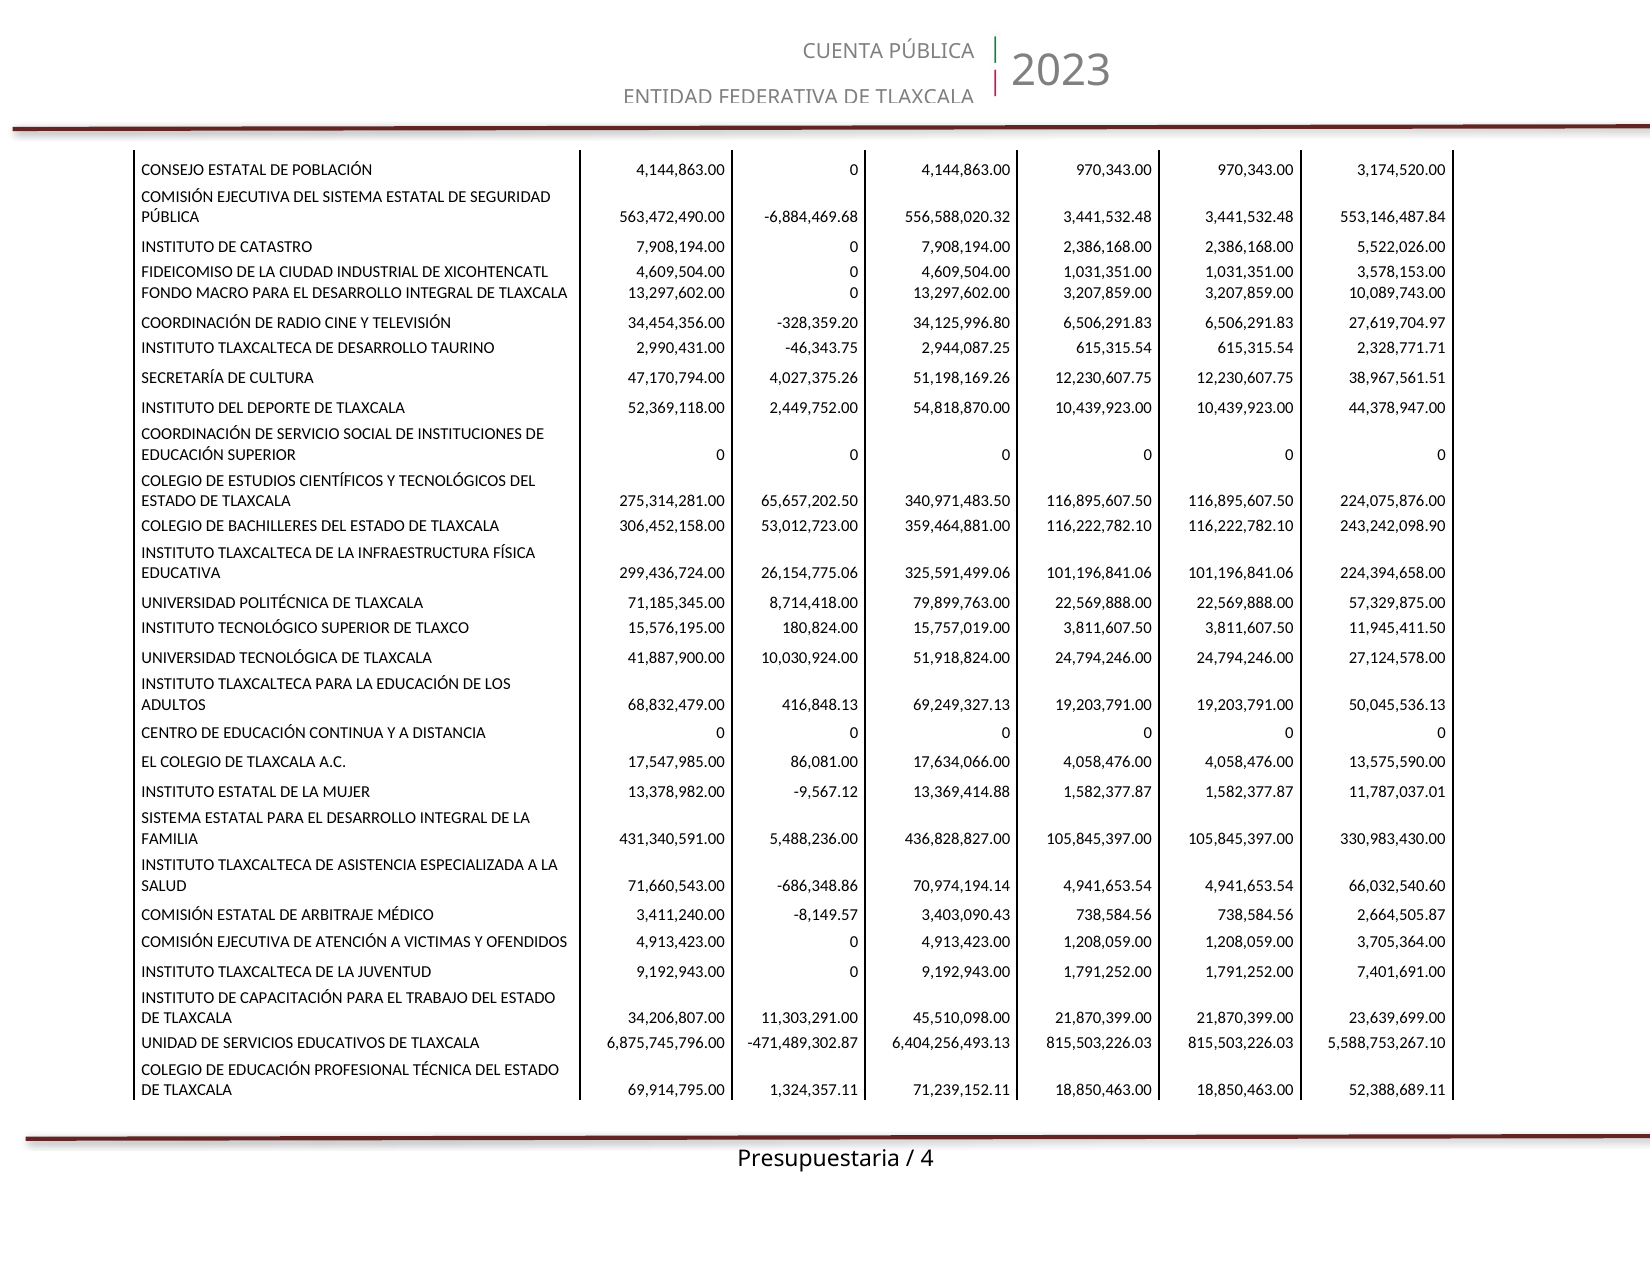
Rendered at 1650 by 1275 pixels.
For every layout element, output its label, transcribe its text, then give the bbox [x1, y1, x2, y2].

table_cell 3,411,240.00 [581, 895, 731, 925]
table_cell 0 [1302, 714, 1452, 742]
picture [989, 28, 1005, 99]
table_cell 4,058,476.00 [1160, 742, 1300, 772]
table_cell 4,609,504.00 [866, 256, 1016, 281]
table_cell COORDINACIÓN DE SERVICIO SOCIAL DE INSTITUCIONES DE EDUCACIÓN SUPERIOR [135, 417, 579, 464]
table_cell 23,639,699.00 [1302, 981, 1452, 1028]
table_cell -686,348.86 [733, 849, 864, 895]
table_cell 17,547,985.00 [581, 742, 731, 772]
table_cell 4,941,653.54 [1160, 849, 1300, 895]
table_cell COORDINACIÓN DE RADIO CINE Y TELEVISIÓN [135, 303, 579, 333]
table_cell 44,378,947.00 [1302, 387, 1452, 417]
table_cell 116,895,607.50 [1160, 464, 1300, 511]
table_cell -46,343.75 [733, 333, 864, 358]
table_cell 116,895,607.50 [1018, 464, 1158, 511]
table_cell -328,359.20 [733, 303, 864, 333]
table_cell 66,032,540.60 [1302, 849, 1452, 895]
table_cell 556,588,020.32 [866, 180, 1016, 227]
table_cell UNIVERSIDAD POLITÉCNICA DE TLAXCALA [135, 583, 579, 612]
table_cell 4,144,863.00 [581, 150, 731, 180]
table_cell 7,908,194.00 [581, 227, 731, 256]
table_cell 0 [1160, 417, 1300, 464]
table_cell 4,027,375.26 [733, 358, 864, 387]
table_cell 615,315.54 [1018, 333, 1158, 358]
table_cell COMISIÓN EJECUTIVA DEL SISTEMA ESTATAL DE SEGURIDAD PÚBLICA [135, 180, 579, 227]
table_cell FONDO MACRO PARA EL DESARROLLO INTEGRAL DE TLAXCALA [135, 281, 579, 303]
table_cell 105,845,397.00 [1160, 802, 1300, 848]
table_cell 0 [866, 417, 1016, 464]
table_cell 13,297,602.00 [866, 281, 1016, 303]
table_cell 275,314,281.00 [581, 464, 731, 511]
table_cell INSTITUTO TLAXCALTECA DE DESARROLLO TAURINO [135, 333, 579, 358]
table_cell 180,824.00 [733, 613, 864, 637]
table_cell 970,343.00 [1160, 150, 1300, 180]
table_cell 41,887,900.00 [581, 638, 731, 667]
table_cell INSTITUTO TLAXCALTECA DE LA JUVENTUD [135, 952, 579, 981]
table_cell INSTITUTO TLAXCALTECA DE LA INFRAESTRUCTURA FÍSICA EDUCATIVA [135, 536, 579, 583]
table_cell 101,196,841.06 [1160, 536, 1300, 583]
table_cell 2,664,505.87 [1302, 895, 1452, 925]
table_cell 4,913,423.00 [866, 925, 1016, 952]
table_cell 11,787,037.01 [1302, 772, 1452, 802]
table_cell 3,811,607.50 [1160, 613, 1300, 637]
table_cell -9,567.12 [733, 772, 864, 802]
table_cell 6,506,291.83 [1018, 303, 1158, 333]
table_cell 0 [733, 150, 864, 180]
table_cell 1,031,351.00 [1160, 256, 1300, 281]
table_cell 1,582,377.87 [1018, 772, 1158, 802]
table_cell 18,850,463.00 [1018, 1053, 1158, 1100]
table_cell SECRETARÍA DE CULTURA [135, 358, 579, 387]
table_cell UNIVERSIDAD TECNOLÓGICA DE TLAXCALA [135, 638, 579, 667]
table_cell -6,884,469.68 [733, 180, 864, 227]
table_cell 5,522,026.00 [1302, 227, 1452, 256]
table_cell 4,609,504.00 [581, 256, 731, 281]
table_cell COLEGIO DE BACHILLERES DEL ESTADO DE TLAXCALA [135, 511, 579, 536]
table_cell 1,791,252.00 [1160, 952, 1300, 981]
table_cell 38,967,561.51 [1302, 358, 1452, 387]
table_cell 69,914,795.00 [581, 1053, 731, 1100]
table_cell 22,569,888.00 [1160, 583, 1300, 612]
table_cell 1,031,351.00 [1018, 256, 1158, 281]
table_cell INSTITUTO ESTATAL DE LA MUJER [135, 772, 579, 802]
table_cell 1,791,252.00 [1018, 952, 1158, 981]
table_cell 5,488,236.00 [733, 802, 864, 848]
table_cell 52,369,118.00 [581, 387, 731, 417]
table_cell COMISIÓN EJECUTIVA DE ATENCIÓN A VICTIMAS Y OFENDIDOS [135, 925, 579, 952]
table_cell 325,591,499.06 [866, 536, 1016, 583]
table_cell 101,196,841.06 [1018, 536, 1158, 583]
table_cell 47,170,794.00 [581, 358, 731, 387]
table_cell INSTITUTO TLAXCALTECA DE ASISTENCIA ESPECIALIZADA A LA SALUD [135, 849, 579, 895]
table_cell 11,303,291.00 [733, 981, 864, 1028]
table_cell 86,081.00 [733, 742, 864, 772]
table_cell 224,075,876.00 [1302, 464, 1452, 511]
table_cell 431,340,591.00 [581, 802, 731, 848]
table_cell -471,489,302.87 [733, 1028, 864, 1053]
table_cell INSTITUTO TECNOLÓGICO SUPERIOR DE TLAXCO [135, 613, 579, 637]
table_cell 71,239,152.11 [866, 1053, 1016, 1100]
table_cell 116,222,782.10 [1160, 511, 1300, 536]
table_cell 12,230,607.75 [1018, 358, 1158, 387]
table_cell 11,945,411.50 [1302, 613, 1452, 637]
table_cell 34,454,356.00 [581, 303, 731, 333]
table_cell 1,208,059.00 [1018, 925, 1158, 952]
table_cell 3,174,520.00 [1302, 150, 1452, 180]
table_cell 3,441,532.48 [1018, 180, 1158, 227]
table_cell 0 [733, 227, 864, 256]
table_cell 10,089,743.00 [1302, 281, 1452, 303]
table_cell 359,464,881.00 [866, 511, 1016, 536]
table_cell 0 [733, 714, 864, 742]
table_cell 52,388,689.11 [1302, 1053, 1452, 1100]
table_cell 71,185,345.00 [581, 583, 731, 612]
table_cell 34,125,996.80 [866, 303, 1016, 333]
table_cell 0 [1018, 714, 1158, 742]
table_cell 0 [1018, 417, 1158, 464]
table_cell 13,575,590.00 [1302, 742, 1452, 772]
table_cell 299,436,724.00 [581, 536, 731, 583]
table_cell 970,343.00 [1018, 150, 1158, 180]
table_cell 3,207,859.00 [1160, 281, 1300, 303]
table_cell 0 [733, 281, 864, 303]
table_cell 70,974,194.14 [866, 849, 1016, 895]
table_cell 738,584.56 [1018, 895, 1158, 925]
table_cell EL COLEGIO DE TLAXCALA A.C. [135, 742, 579, 772]
table_cell INSTITUTO DE CATASTRO [135, 227, 579, 256]
table_cell 10,439,923.00 [1018, 387, 1158, 417]
table_cell 1,324,357.11 [733, 1053, 864, 1100]
table_cell 0 [1160, 714, 1300, 742]
table_cell 2,944,087.25 [866, 333, 1016, 358]
table_cell 7,401,691.00 [1302, 952, 1452, 981]
table_cell 68,832,479.00 [581, 667, 731, 714]
table_cell SISTEMA ESTATAL PARA EL DESARROLLO INTEGRAL DE LA FAMILIA [135, 802, 579, 848]
table_cell 738,584.56 [1160, 895, 1300, 925]
table_cell -8,149.57 [733, 895, 864, 925]
table_cell 13,378,982.00 [581, 772, 731, 802]
table_cell INSTITUTO DEL DEPORTE DE TLAXCALA [135, 387, 579, 417]
table_cell 53,012,723.00 [733, 511, 864, 536]
table_cell 79,899,763.00 [866, 583, 1016, 612]
table_cell COLEGIO DE ESTUDIOS CIENTÍFICOS Y TECNOLÓGICOS DEL ESTADO DE TLAXCALA [135, 464, 579, 511]
table_cell 57,329,875.00 [1302, 583, 1452, 612]
table_cell 71,660,543.00 [581, 849, 731, 895]
table_cell 9,192,943.00 [581, 952, 731, 981]
table_cell INSTITUTO TLAXCALTECA PARA LA EDUCACIÓN DE LOS ADULTOS [135, 667, 579, 714]
table_cell 18,850,463.00 [1160, 1053, 1300, 1100]
table_cell 0 [866, 714, 1016, 742]
table_cell 22,569,888.00 [1018, 583, 1158, 612]
table_cell 7,908,194.00 [866, 227, 1016, 256]
table_cell 5,588,753,267.10 [1302, 1028, 1452, 1053]
table_cell 19,203,791.00 [1160, 667, 1300, 714]
table_cell 2,990,431.00 [581, 333, 731, 358]
table_cell 13,369,414.88 [866, 772, 1016, 802]
table_cell 2,328,771.71 [1302, 333, 1452, 358]
table_cell 3,207,859.00 [1018, 281, 1158, 303]
table_cell 13,297,602.00 [581, 281, 731, 303]
table_cell 51,198,169.26 [866, 358, 1016, 387]
table_cell FIDEICOMISO DE LA CIUDAD INDUSTRIAL DE XICOHTENCATL [135, 256, 579, 281]
table_cell UNIDAD DE SERVICIOS EDUCATIVOS DE TLAXCALA [135, 1028, 579, 1053]
table_cell CENTRO DE EDUCACIÓN CONTINUA Y A DISTANCIA [135, 714, 579, 742]
table_cell 0 [581, 714, 731, 742]
table_cell 24,794,246.00 [1160, 638, 1300, 667]
table_cell 2,386,168.00 [1160, 227, 1300, 256]
table_cell 105,845,397.00 [1018, 802, 1158, 848]
table_cell 340,971,483.50 [866, 464, 1016, 511]
table_cell 17,634,066.00 [866, 742, 1016, 772]
table_cell 26,154,775.06 [733, 536, 864, 583]
table_cell 10,439,923.00 [1160, 387, 1300, 417]
table_cell 6,875,745,796.00 [581, 1028, 731, 1053]
table_cell 416,848.13 [733, 667, 864, 714]
table_cell 3,705,364.00 [1302, 925, 1452, 952]
table_cell 69,249,327.13 [866, 667, 1016, 714]
table_cell 21,870,399.00 [1160, 981, 1300, 1028]
table_cell 0 [733, 417, 864, 464]
table_cell COLEGIO DE EDUCACIÓN PROFESIONAL TÉCNICA DEL ESTADO DE TLAXCALA [135, 1053, 579, 1100]
table_cell 0 [1302, 417, 1452, 464]
table_cell 9,192,943.00 [866, 952, 1016, 981]
table_cell 815,503,226.03 [1160, 1028, 1300, 1053]
table_cell 50,045,536.13 [1302, 667, 1452, 714]
table_cell 4,913,423.00 [581, 925, 731, 952]
table_cell 116,222,782.10 [1018, 511, 1158, 536]
table_cell 0 [733, 256, 864, 281]
table_cell 6,506,291.83 [1160, 303, 1300, 333]
table_cell 4,144,863.00 [866, 150, 1016, 180]
table_cell 27,124,578.00 [1302, 638, 1452, 667]
table_cell 15,757,019.00 [866, 613, 1016, 637]
table_cell 45,510,098.00 [866, 981, 1016, 1028]
table_cell COMISIÓN ESTATAL DE ARBITRAJE MÉDICO [135, 895, 579, 925]
table_cell 3,403,090.43 [866, 895, 1016, 925]
table_cell 0 [581, 417, 731, 464]
table_cell INSTITUTO DE CAPACITACIÓN PARA EL TRABAJO DEL ESTADO DE TLAXCALA [135, 981, 579, 1028]
table_cell 54,818,870.00 [866, 387, 1016, 417]
table_cell 10,030,924.00 [733, 638, 864, 667]
table_cell 6,404,256,493.13 [866, 1028, 1016, 1053]
table_cell CONSEJO ESTATAL DE POBLACIÓN [135, 150, 579, 180]
table_cell 3,578,153.00 [1302, 256, 1452, 281]
table_cell 21,870,399.00 [1018, 981, 1158, 1028]
table_cell 8,714,418.00 [733, 583, 864, 612]
table_cell 15,576,195.00 [581, 613, 731, 637]
table_cell 436,828,827.00 [866, 802, 1016, 848]
table_cell 51,918,824.00 [866, 638, 1016, 667]
table_cell 815,503,226.03 [1018, 1028, 1158, 1053]
table_cell 1,208,059.00 [1160, 925, 1300, 952]
table_cell 12,230,607.75 [1160, 358, 1300, 387]
table_cell 1,582,377.87 [1160, 772, 1300, 802]
table_cell 0 [733, 952, 864, 981]
table_cell 27,619,704.97 [1302, 303, 1452, 333]
table_cell 2,449,752.00 [733, 387, 864, 417]
table_cell 3,811,607.50 [1018, 613, 1158, 637]
table_cell 24,794,246.00 [1018, 638, 1158, 667]
table_cell 243,242,098.90 [1302, 511, 1452, 536]
table_cell 0 [733, 925, 864, 952]
table_cell 3,441,532.48 [1160, 180, 1300, 227]
table_cell 306,452,158.00 [581, 511, 731, 536]
table_cell 4,941,653.54 [1018, 849, 1158, 895]
table_cell 224,394,658.00 [1302, 536, 1452, 583]
table_cell 65,657,202.50 [733, 464, 864, 511]
table_cell 615,315.54 [1160, 333, 1300, 358]
table_cell 330,983,430.00 [1302, 802, 1452, 848]
table_cell 563,472,490.00 [581, 180, 731, 227]
table_cell 4,058,476.00 [1018, 742, 1158, 772]
table_cell 34,206,807.00 [581, 981, 731, 1028]
table_cell 553,146,487.84 [1302, 180, 1452, 227]
table_cell 2,386,168.00 [1018, 227, 1158, 256]
table_cell 19,203,791.00 [1018, 667, 1158, 714]
